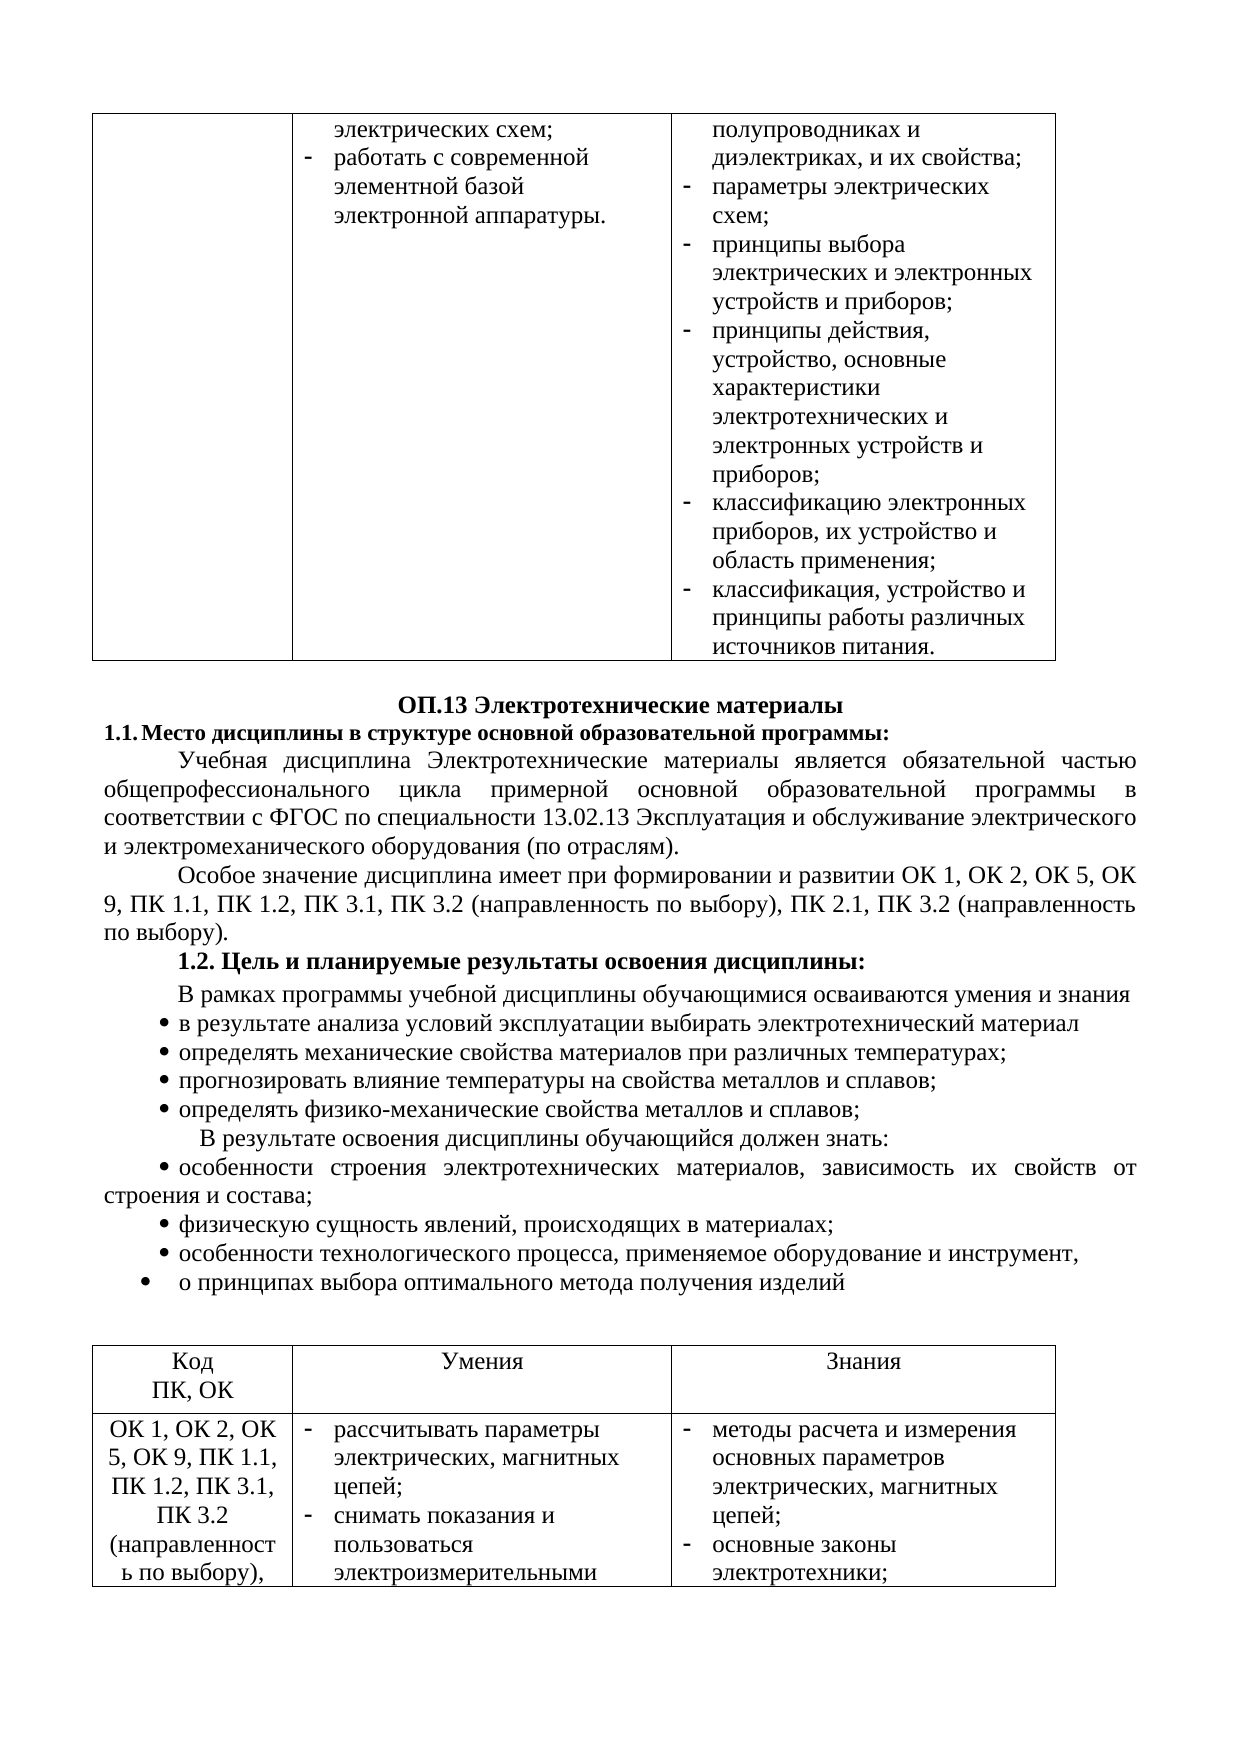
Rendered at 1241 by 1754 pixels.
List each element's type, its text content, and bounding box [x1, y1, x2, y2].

list о принципах выбора оптимального метода получения изделий [141, 1267, 1137, 1295]
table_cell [93, 114, 292, 660]
table_header Код ПК, ОК [93, 1325, 292, 1392]
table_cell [672, 114, 1055, 660]
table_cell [672, 1393, 1055, 1594]
list определять физико-механические свойства металлов и сплавов; [104, 1094, 1137, 1123]
list Место дисциплины в структуре основной образовательной программы: [104, 718, 1137, 745]
list прогнозировать влияние температуры на свойства металлов и сплавов; [104, 1065, 1137, 1094]
text В результате освоения дисциплины обучающийся должен знать: [104, 1123, 1137, 1152]
table_header Знания [672, 1325, 1055, 1392]
list особенности технологического процесса, применяемое оборудование и инструмент, [104, 1238, 1137, 1267]
list в результате анализа условий эксплуатации выбирать электротехнический материал [104, 1008, 1137, 1037]
text В рамках программы учебной дисциплины обучающимися осваиваются умения и знания [104, 979, 1137, 1008]
text Учебная дисциплина Электротехнические материалы является обязательной частью общепрофессионального цикла примерной основной образовательной программы в соответствии с ФГОС по специальности 13.02.13 Эксплуатация и обслуживание электрического и электромеханического оборудования (по отраслям). [104, 745, 1137, 860]
text 1.2. Цель и планируемые результаты освоения дисциплины: [104, 946, 1137, 975]
text ОП.13 Электротехнические материалы [104, 690, 1137, 718]
table_header Умения [293, 1325, 671, 1392]
text Особое значение дисциплина имеет при формировании и развитии ОК 1, ОК 2, ОК 5, ОК 9, ПК 1.1, ПК 1.2, ПК 3.1, ПК 3.2 (направленность по выбору), ПК 2.1, ПК 3.2 (направленность по выбору). [104, 860, 1137, 946]
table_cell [293, 1393, 671, 1594]
list определять механические свойства материалов при различных температурах; [104, 1037, 1137, 1065]
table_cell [293, 114, 671, 660]
list особенности строения электротехнических материалов, зависимость их свойств от строения и состава; [104, 1152, 1137, 1209]
list физическую сущность явлений, происходящих в материалах; [104, 1209, 1137, 1238]
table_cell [93, 1393, 292, 1594]
